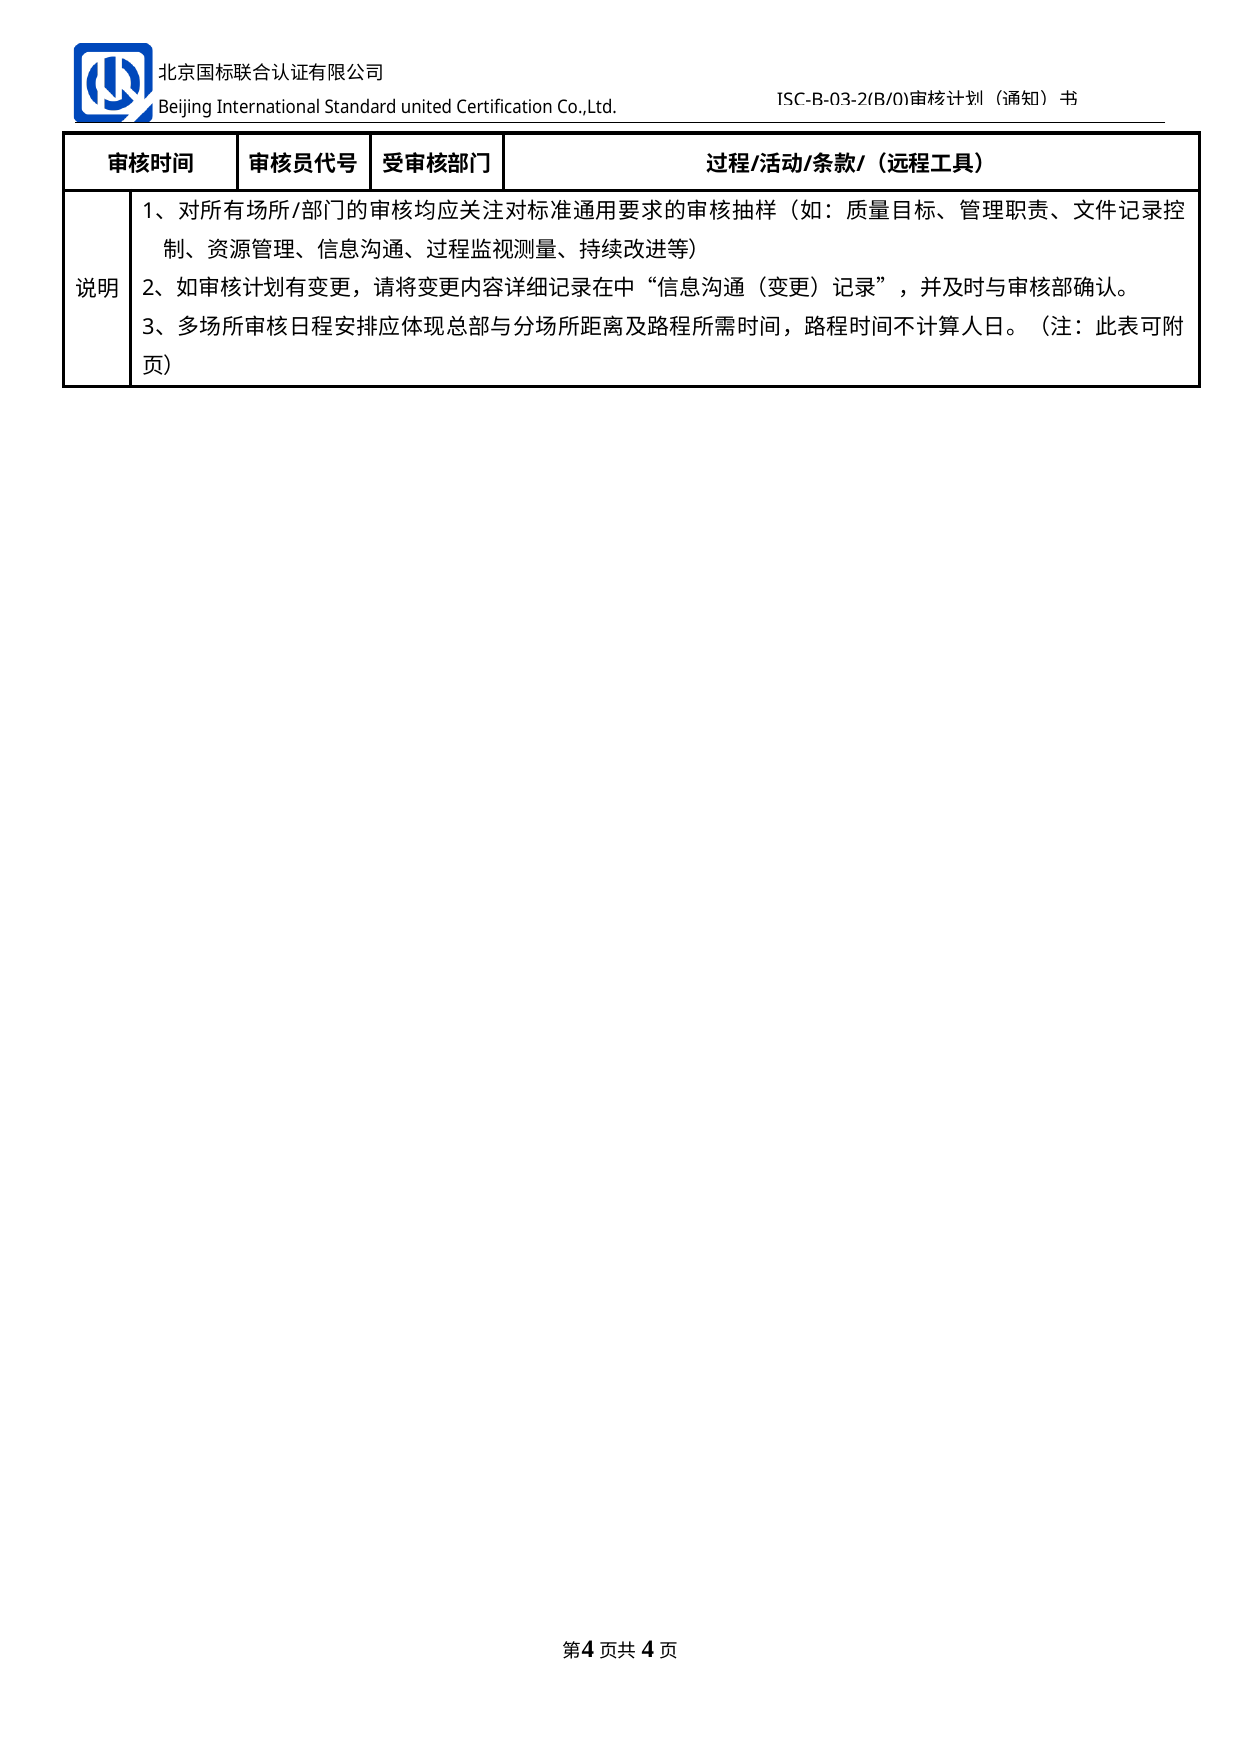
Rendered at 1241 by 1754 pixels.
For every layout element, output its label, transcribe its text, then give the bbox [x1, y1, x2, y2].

table_header 过程/活动/条款/（远程工具） [505, 135, 1198, 189]
table_header 审核员代号 [239, 135, 369, 189]
table_cell 1、对所有场所/部门的审核均应关注对标准通用要求的审核抽样（如：质量目标、管理职责、文件记录控制、资源管理、信息沟通、过程监视测量、持续改进等） 2、如审核计划有变更，请将变更内容详细记录在中“信息沟通（变更）记录”，并及时与审核部确认。 3、多场所审核日程安排应体现总部与分场所距离及路程所需时间，路程时间不计算人日。（注：此表可附页） [132, 192, 1198, 385]
table_header 受审核部门 [372, 135, 502, 189]
table_header 审核时间 [65, 135, 236, 189]
picture [73, 43, 153, 123]
table_cell 说明 [65, 192, 129, 385]
